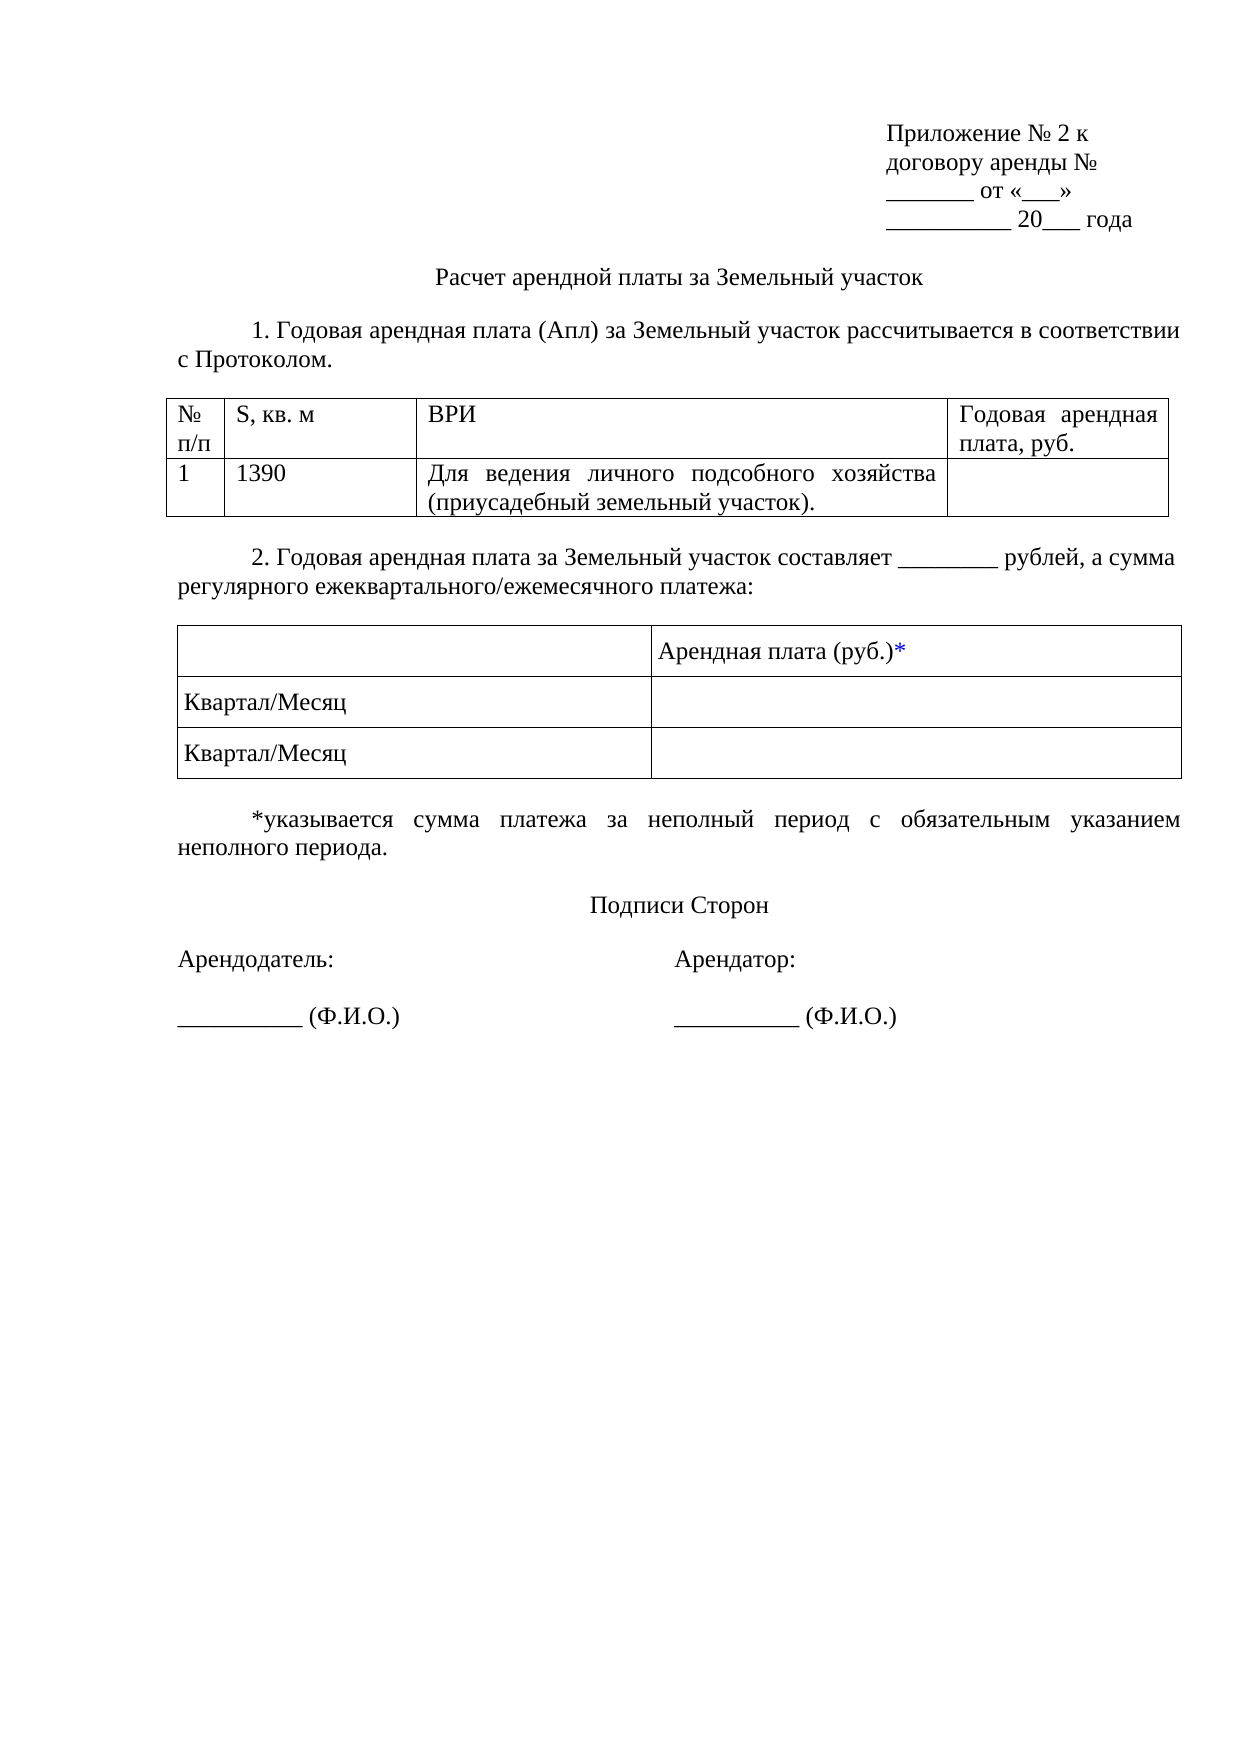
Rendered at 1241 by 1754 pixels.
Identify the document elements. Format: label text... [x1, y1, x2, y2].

table_cell __________ (Ф.И.О.) [663, 1001, 1160, 1030]
table_cell [652, 677, 1181, 727]
table_header Арендатор: [663, 944, 1160, 1001]
table_header [178, 626, 651, 676]
table_header № п/п [167, 399, 224, 457]
text *указывается сумма платежа за неполный период с обязательным указанием неполного периода. [177, 804, 1181, 861]
text 2. Годовая арендная плата за Земельный участок составляет ________ рублей, а сумма регулярного ежеквартального/ежемесячного платежа: [177, 542, 1181, 599]
table_header Годовая арендная плата, руб. [948, 399, 1168, 457]
table_header Арендная плата (руб.)* [652, 626, 1181, 676]
table_cell [652, 728, 1181, 778]
text 1. Годовая арендная плата (Апл) за Земельный участок рассчитывается в соответствии с Протоколом. [177, 316, 1181, 373]
table_cell [948, 459, 1168, 516]
table_cell __________ (Ф.И.О.) [166, 1001, 663, 1030]
table_cell Квартал/Месяц [178, 677, 651, 727]
table_cell Квартал/Месяц [178, 728, 651, 778]
table_cell 1390 [225, 459, 416, 516]
table_header ВРИ [417, 399, 947, 457]
text Приложение № 2 к договору аренды № _______ от «___» __________ 20___ года [886, 118, 1181, 233]
table_cell Для ведения личного подсобного хозяйства (приусадебный земельный участок). [417, 459, 947, 516]
table_header S, кв. м [225, 399, 416, 457]
table_header Арендодатель: [166, 944, 663, 1001]
text Подписи Сторон [177, 890, 1181, 919]
text Расчет арендной платы за Земельный участок [177, 262, 1181, 291]
table_cell 1 [167, 459, 224, 516]
